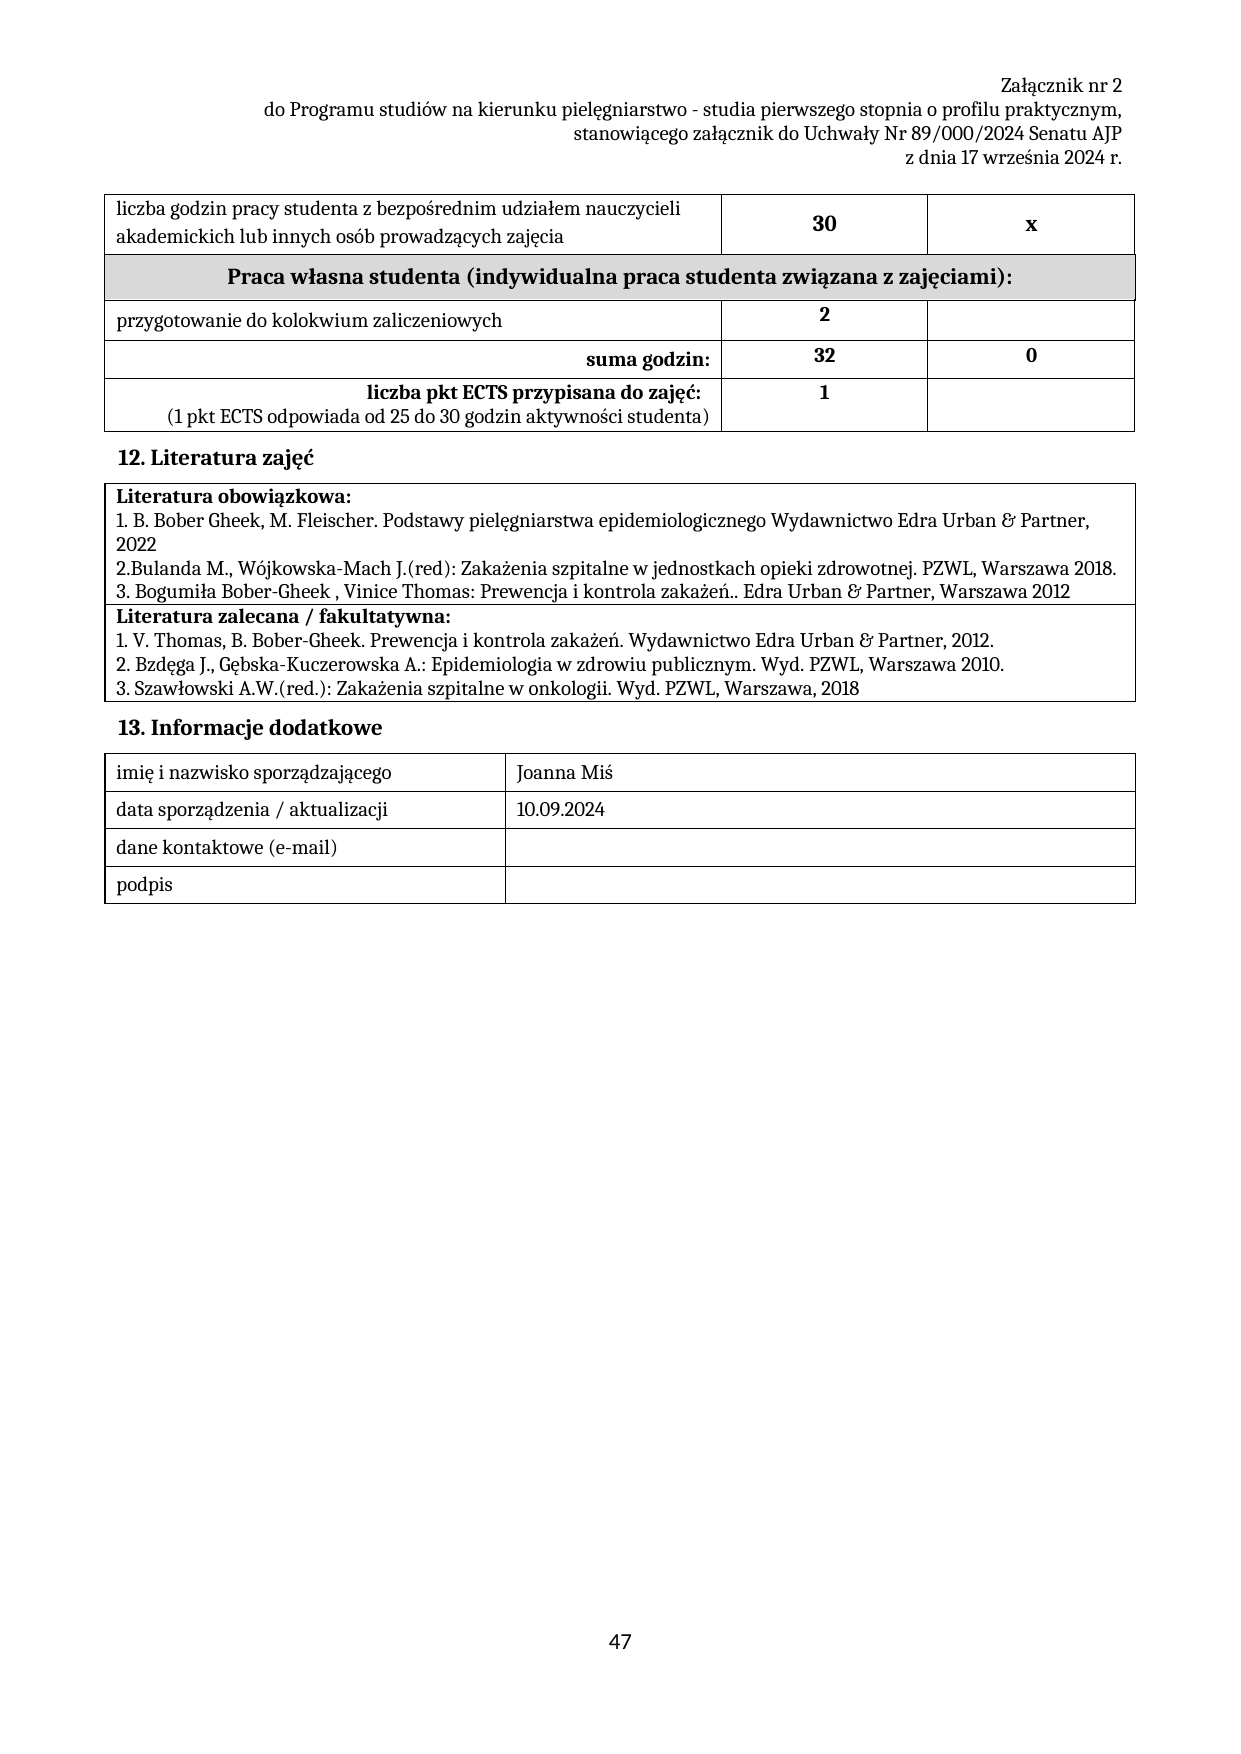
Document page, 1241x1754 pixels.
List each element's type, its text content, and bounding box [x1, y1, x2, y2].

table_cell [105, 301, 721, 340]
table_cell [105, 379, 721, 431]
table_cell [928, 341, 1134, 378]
text 13. Informacje dodatkowe [118, 714, 1122, 741]
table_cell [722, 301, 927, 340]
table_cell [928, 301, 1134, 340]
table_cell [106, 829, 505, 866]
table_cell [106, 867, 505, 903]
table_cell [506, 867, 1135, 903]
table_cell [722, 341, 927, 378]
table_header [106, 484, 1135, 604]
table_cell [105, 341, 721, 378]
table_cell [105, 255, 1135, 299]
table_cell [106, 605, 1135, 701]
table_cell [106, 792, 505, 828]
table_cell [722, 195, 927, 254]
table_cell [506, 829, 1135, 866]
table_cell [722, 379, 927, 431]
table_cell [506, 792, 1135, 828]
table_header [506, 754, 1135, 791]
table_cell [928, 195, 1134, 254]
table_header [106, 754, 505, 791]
text 12. Literatura zajęć [118, 444, 1122, 471]
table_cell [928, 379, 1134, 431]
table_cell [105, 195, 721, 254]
